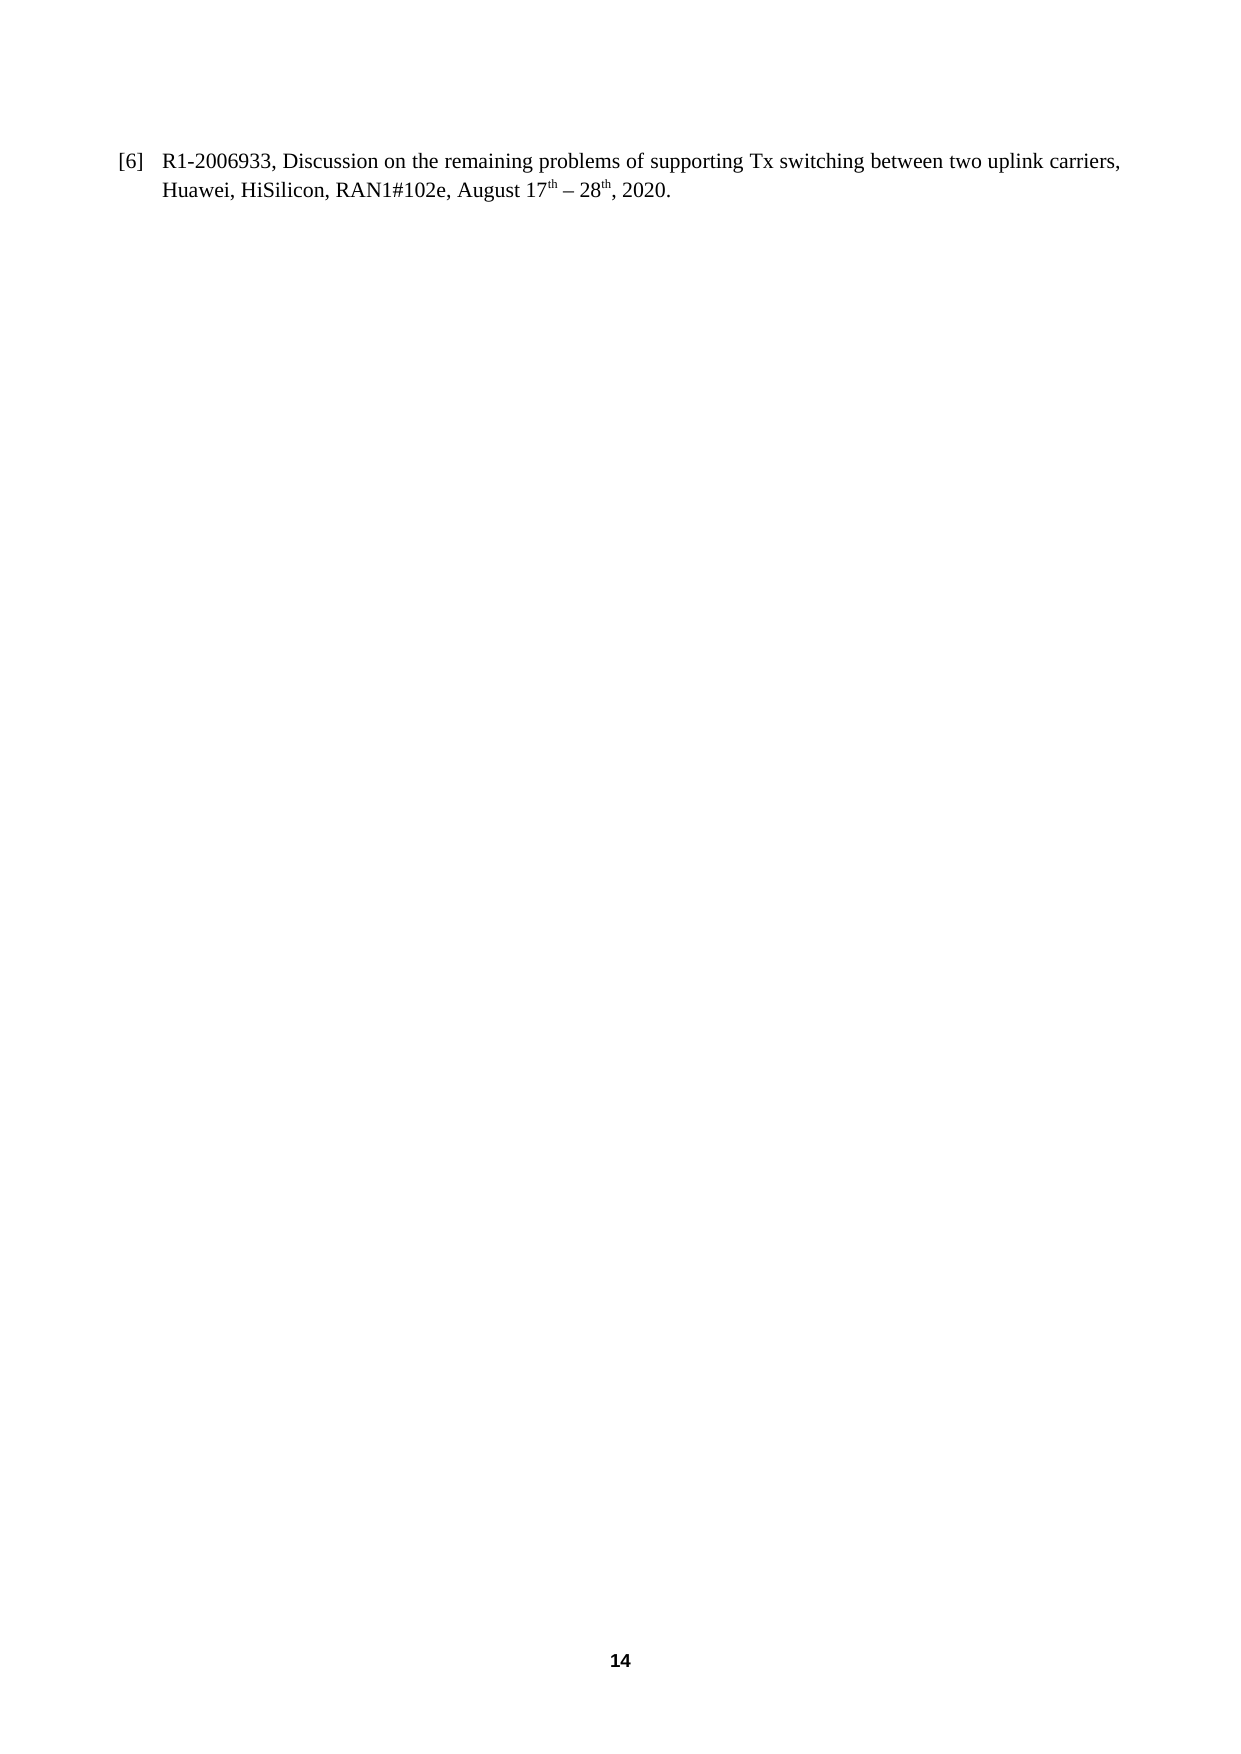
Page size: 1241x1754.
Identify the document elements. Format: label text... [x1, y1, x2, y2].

list R1-2006933, Discussion on the remaining problems of supporting Tx switching between two uplink carriers, Huawei, HiSilicon, RAN1#102e, August 17th – 28th, 2020. [118, 148, 1122, 202]
